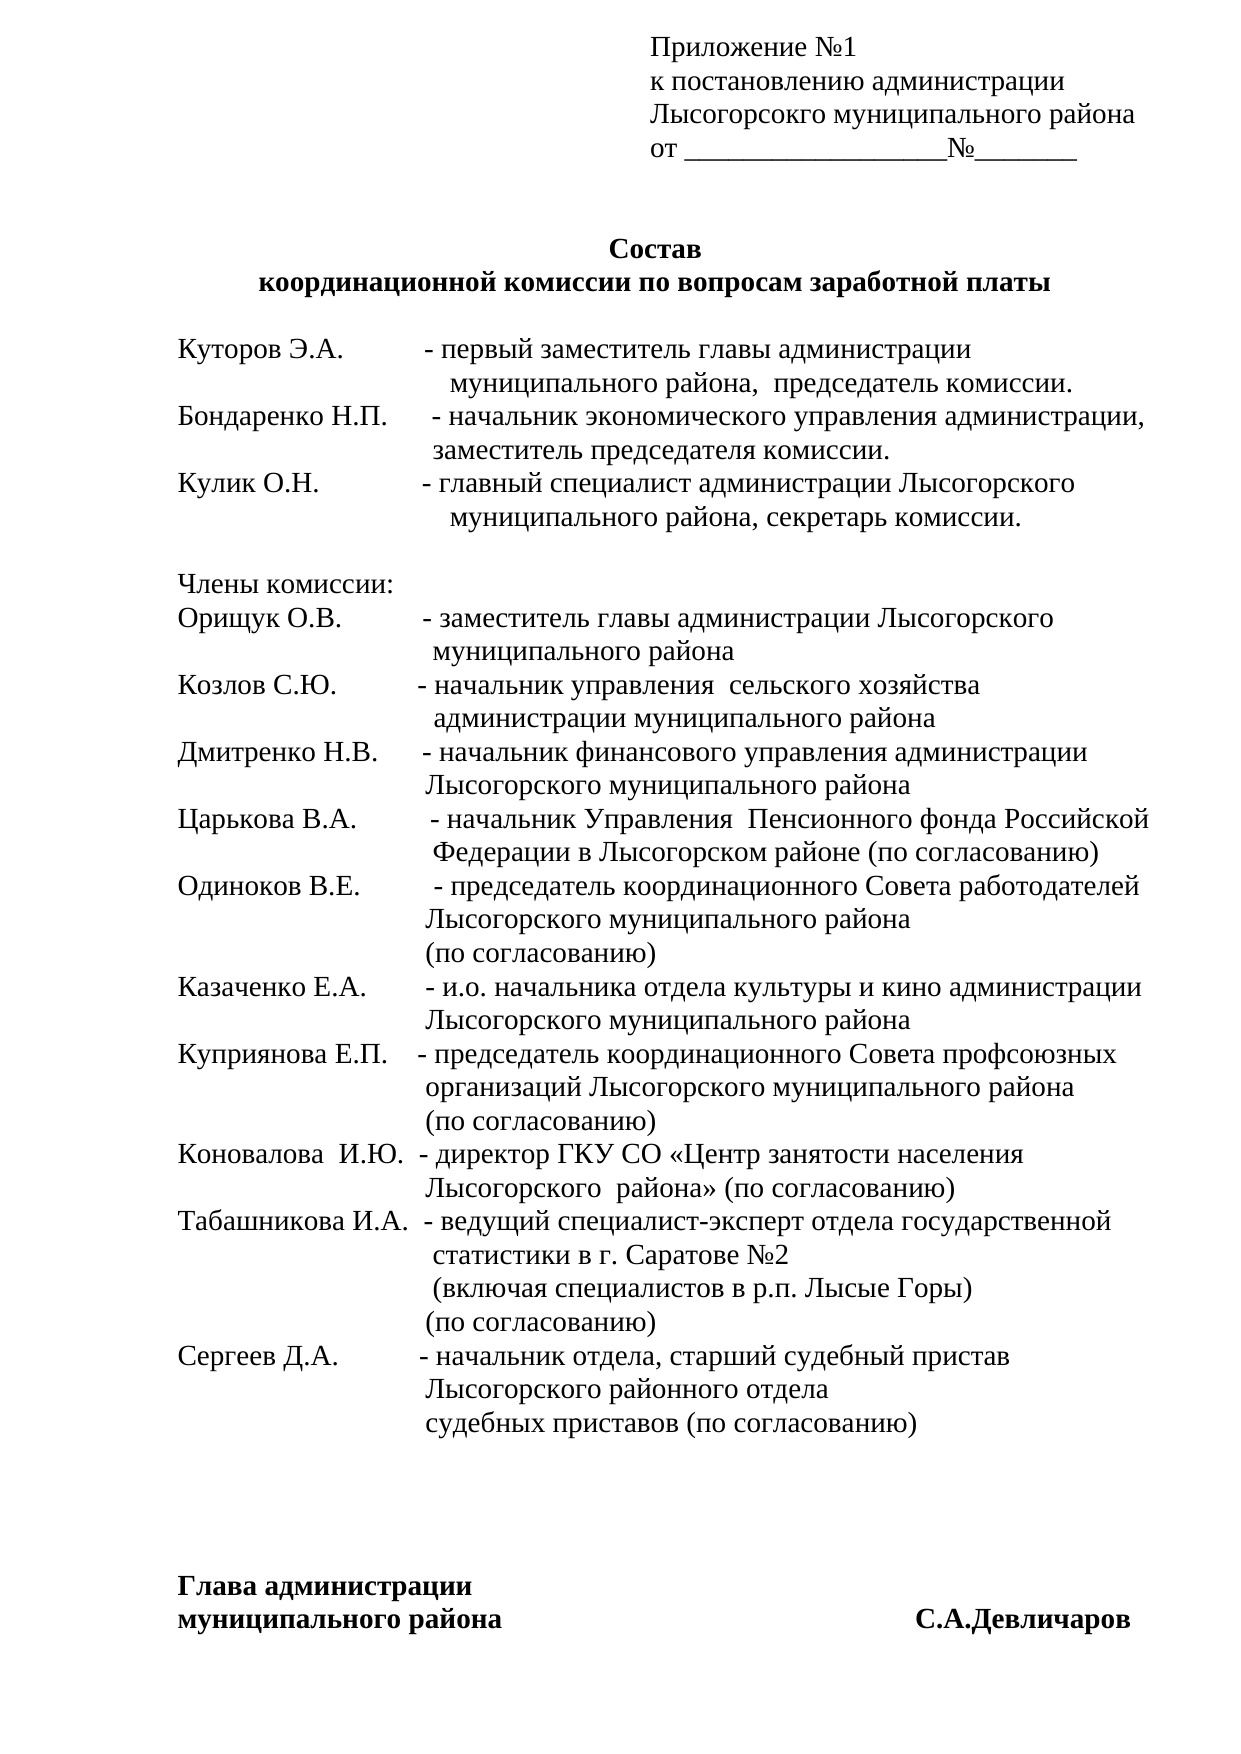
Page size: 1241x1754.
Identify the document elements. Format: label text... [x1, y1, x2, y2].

text Одиноков В.Е. - председатель координационного Совета работодателей [177, 868, 1152, 902]
text (включая специалистов в р.п. Лысые Горы) [177, 1271, 1152, 1304]
text Орищук О.В. - заместитель главы администрации Лысогорского [177, 600, 1152, 633]
text судебных приставов (по согласованию) [177, 1405, 1152, 1438]
text Лысогорского района» (по согласованию) [177, 1170, 1152, 1203]
text Сергеев Д.А. - начальник отдела, старший судебный пристав [177, 1338, 1152, 1371]
text от __________________№_______ [177, 130, 1152, 164]
text муниципального района, секретарь комиссии. [177, 499, 1152, 533]
text Лысогорского муниципального района [177, 902, 1152, 935]
text Приложение №1 [177, 29, 1152, 63]
text (по согласованию) [177, 935, 1152, 969]
text Куторов Э.А. - первый заместитель главы администрации [177, 331, 1152, 365]
text заместитель председателя комиссии. [177, 432, 1152, 466]
text статистики в г. Саратове №2 [177, 1237, 1152, 1271]
text администрации муниципального района [177, 700, 1152, 734]
text Куприянова Е.П. - председатель координационного Совета профсоюзных [177, 1036, 1152, 1069]
text Бондаренко Н.П. - начальник экономического управления администрации, [177, 398, 1152, 432]
text организаций Лысогорского муниципального района [177, 1069, 1152, 1103]
text Казаченко Е.А. - и.о. начальника отдела культуры и кино администрации [177, 969, 1152, 1002]
text Дмитренко Н.В. - начальник финансового управления администрации [177, 734, 1152, 767]
text Лысогорского муниципального района [177, 767, 1152, 801]
text (по согласованию) [177, 1103, 1152, 1136]
text к постановлению администрации [177, 63, 1152, 97]
text (по согласованию) [177, 1304, 1152, 1338]
text координационной комиссии по вопросам заработной платы [177, 264, 1152, 298]
text Лысогорсокго муниципального района [177, 97, 1152, 130]
text Коновалова И.Ю. - директор ГКУ СО «Центр занятости населения [177, 1136, 1152, 1170]
text Члены комиссии: [177, 566, 1152, 600]
text муниципального района [177, 633, 1152, 667]
text муниципального района С.А.Девличаров [177, 1601, 1152, 1635]
text Состав [177, 231, 1152, 264]
text муниципального района, председатель комиссии. [177, 365, 1152, 398]
text Глава администрации [177, 1568, 1152, 1601]
text Козлов С.Ю. - начальник управления сельского хозяйства [177, 667, 1152, 700]
text Табашникова И.А. - ведущий специалист-эксперт отдела государственной [177, 1203, 1152, 1237]
text Кулик О.Н. - главный специалист администрации Лысогорского [177, 466, 1152, 499]
text Царькова В.А. - начальник Управления Пенсионного фонда Российской [177, 801, 1152, 834]
text Лысогорского муниципального района [177, 1002, 1152, 1036]
text Федерации в Лысогорском районе (по согласованию) [177, 834, 1152, 868]
text Лысогорского районного отдела [177, 1371, 1152, 1405]
